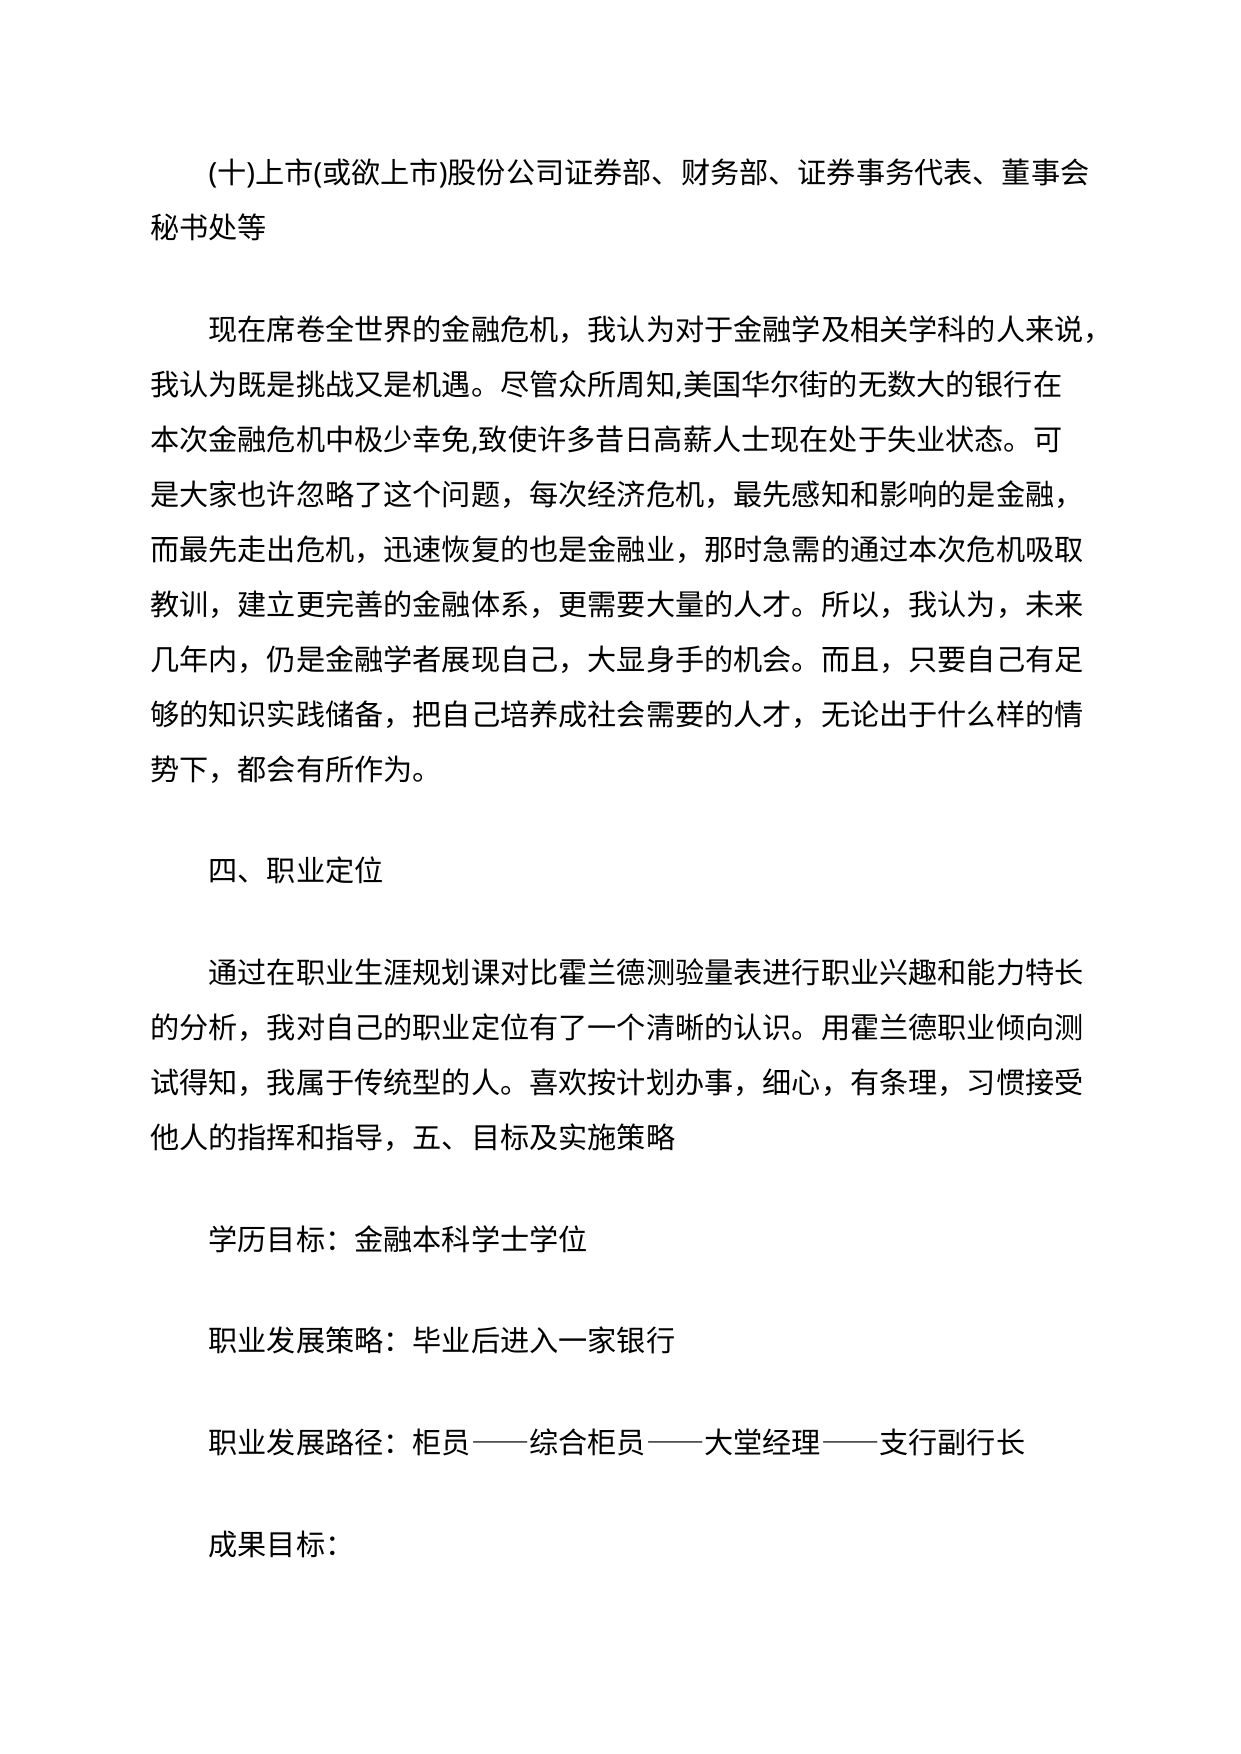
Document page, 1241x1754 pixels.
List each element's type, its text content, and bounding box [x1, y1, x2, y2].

text 成果目标： [150, 1521, 1090, 1564]
text (十)上市(或欲上市)股份公司证券部、财务部、证券事务代表、董事会秘书处等 [150, 150, 1090, 247]
text 学历目标：金融本科学士学位 [150, 1216, 1090, 1258]
text 职业发展路径：柜员——综合柜员——大堂经理——支行副行长 [150, 1420, 1090, 1462]
text 职业发展策略：毕业后进入一家银行 [150, 1318, 1090, 1360]
text 四、职业定位 [150, 848, 1090, 890]
text 通过在职业生涯规划课对比霍兰德测验量表进行职业兴趣和能力特长的分析，我对自己的职业定位有了一个清晰的认识。用霍兰德职业倾向测试得知，我属于传统型的人。喜欢按计划办事，细心，有条理，习惯接受他人的指挥和指导，五、目标及实施策略 [150, 950, 1090, 1157]
text 现在席卷全世界的金融危机，我认为对于金融学及相关学科的人来说，我认为既是挑战又是机遇。尽管众所周知,美国华尔街的无数大的银行在本次金融危机中极少幸免,致使许多昔日高薪人士现在处于失业状态。可是大家也许忽略了这个问题，每次经济危机，最先感知和影响的是金融，而最先走出危机，迅速恢复的也是金融业，那时急需的通过本次危机吸取教训，建立更完善的金融体系，更需要大量的人才。所以，我认为，未来几年内，仍是金融学者展现自己，大显身手的机会。而且，只要自己有足够的知识实践储备，把自己培养成社会需要的人才，无论出于什么样的情势下，都会有所作为。 [150, 307, 1090, 788]
